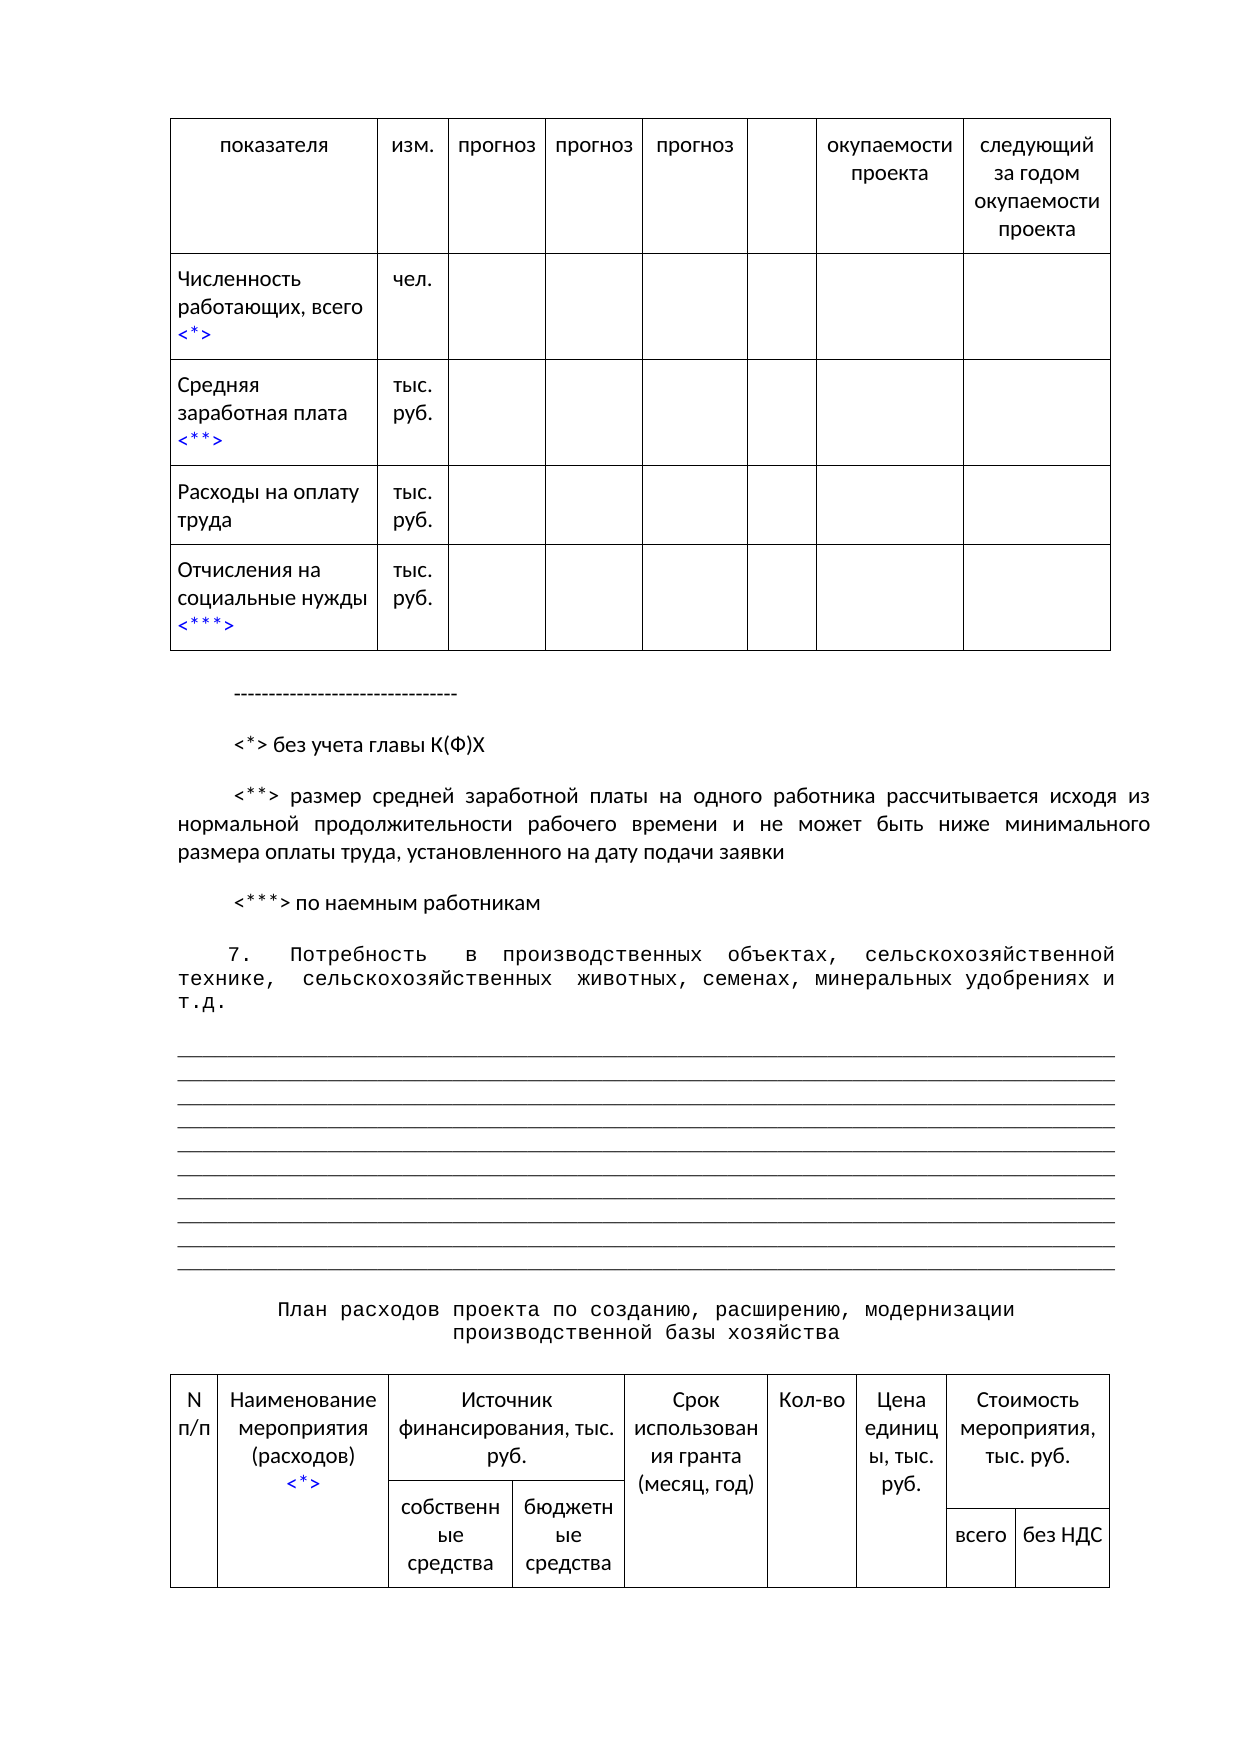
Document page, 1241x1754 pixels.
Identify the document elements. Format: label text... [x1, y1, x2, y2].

table_cell [643, 466, 747, 543]
table_header Кол-во [768, 1375, 856, 1587]
text ___________________________________________________________________________ [177, 1180, 1152, 1204]
table_cell тыс. руб. [378, 466, 448, 543]
table_cell тыс. руб. [378, 545, 448, 650]
table_cell Расходы на оплату труда [171, 466, 377, 543]
table_cell [817, 545, 963, 650]
table_header Цена единицы, тыс. руб. [857, 1375, 946, 1587]
table_cell [964, 254, 1110, 359]
table_cell бюджетные средства [513, 1481, 624, 1587]
table_header 20__ год прогноз [546, 119, 642, 252]
text ___________________________________________________________________________ [177, 1109, 1152, 1133]
table_header 20__ год прогноз [643, 119, 747, 252]
table_cell Численность работающих, всего <*> [171, 254, 377, 359]
table_cell [964, 466, 1110, 543]
table_cell [546, 254, 642, 359]
text -------------------------------- [177, 679, 1152, 707]
table_header Наименование мероприятия (расходов) <*> [218, 1375, 388, 1587]
text ___________________________________________________________________________ [177, 1086, 1152, 1109]
table_header 20__ год прогноз [449, 119, 545, 252]
text <***> по наемным работникам [177, 888, 1152, 916]
text ___________________________________________________________________________ [177, 1228, 1152, 1251]
text 7. Потребность в производственных объектах, сельскохозяйственной [177, 944, 1152, 967]
table_cell тыс. руб. [378, 360, 448, 465]
table_header Срок использования гранта (месяц, год) [625, 1375, 767, 1587]
table_header N п/п [171, 1375, 217, 1587]
table_cell [964, 360, 1110, 465]
text ___________________________________________________________________________ [177, 1133, 1152, 1157]
table_cell чел. [378, 254, 448, 359]
table_cell собственные средства [389, 1481, 512, 1587]
text ___________________________________________________________________________ [177, 1251, 1152, 1275]
text ___________________________________________________________________________ [177, 1062, 1152, 1086]
table_cell [546, 466, 642, 543]
table_cell всего [947, 1509, 1015, 1587]
text ___________________________________________________________________________ [177, 1157, 1152, 1180]
table_header Ед. изм. [378, 119, 448, 252]
table_cell [817, 466, 963, 543]
table_cell без НДС [1016, 1509, 1109, 1587]
text ___________________________________________________________________________ [177, 1038, 1152, 1062]
table_cell Отчисления на социальные нужды <***> [171, 545, 377, 650]
table_cell [449, 360, 545, 465]
table_header Источник финансирования, тыс. руб. [389, 1375, 624, 1480]
table_cell [748, 254, 816, 359]
text производственной базы хозяйства [177, 1322, 1152, 1346]
table_cell [643, 360, 747, 465]
text <**> размер средней заработной платы на одного работника рассчитывается исходя из нормальной продолжительности рабочего времени и не может быть ниже минимального размера оплаты труда, установленного на дату подачи заявки [177, 781, 1152, 865]
table_header ... [748, 119, 816, 252]
table_cell [964, 545, 1110, 650]
text ___________________________________________________________________________ [177, 1204, 1152, 1228]
table_cell [546, 545, 642, 650]
table_cell [817, 254, 963, 359]
text <*> без учета главы К(Ф)Х [177, 730, 1152, 758]
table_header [171, 119, 377, 252]
text технике, сельскохозяйственных животных, семенах, минеральных удобрениях и [177, 967, 1152, 991]
text План расходов проекта по созданию, расширению, модернизации [177, 1298, 1152, 1322]
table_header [817, 119, 963, 252]
text т.д. [177, 991, 1152, 1015]
table_cell [449, 545, 545, 650]
table_cell [748, 545, 816, 650]
table_cell [643, 545, 747, 650]
table_cell [449, 254, 545, 359]
table_cell [748, 360, 816, 465]
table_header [964, 119, 1110, 252]
table_cell [643, 254, 747, 359]
table_header Стоимость мероприятия, тыс. руб. [947, 1375, 1109, 1508]
table_cell [546, 360, 642, 465]
table_cell [748, 466, 816, 543]
table_cell [449, 466, 545, 543]
table_cell Средняя заработная плата <**> [171, 360, 377, 465]
table_cell [817, 360, 963, 465]
